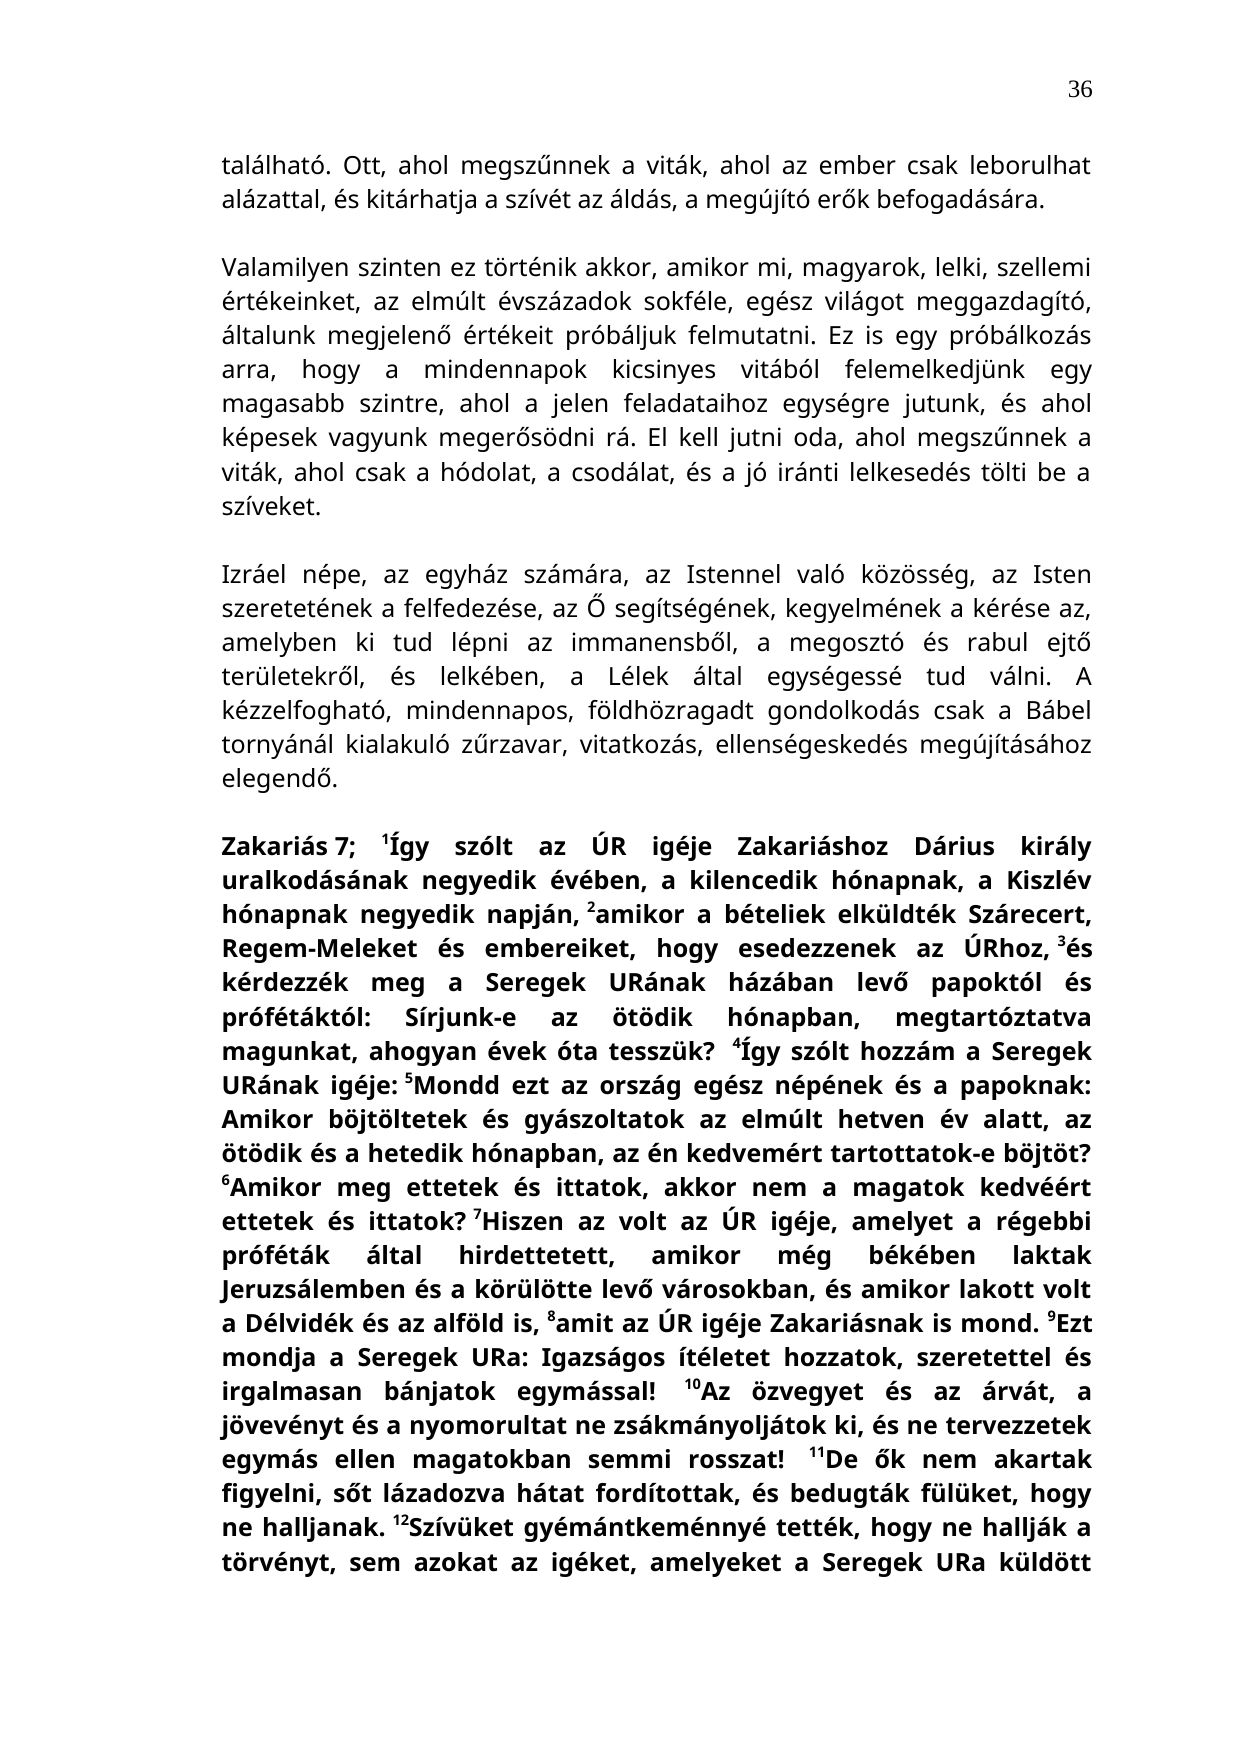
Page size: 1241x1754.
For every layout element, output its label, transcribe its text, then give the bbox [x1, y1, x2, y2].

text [221, 148, 1093, 216]
text Izráel népe, az egyház számára, az Istennel való közösség, az Isten szeretetének a felfedezése, az Ő segítségének, kegyelmének a kérése az, amelyben ki tud lépni az immanensből, a megosztó és rabul ejtő területekről, és lelkében, a Lélek által egységessé tud válni. A kézzelfogható, mindennapos, földhözragadt gondolkodás csak a Bábel tornyánál kialakuló zűrzavar, vitatkozás, ellenségeskedés megújításához elegendő. [221, 556, 1093, 795]
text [221, 829, 1093, 1578]
text Valamilyen szinten ez történik akkor, amikor mi, magyarok, lelki, szellemi értékeinket, az elmúlt évszázadok sokféle, egész világot meggazdagító, általunk megjelenő értékeit próbáljuk felmutatni. Ez is egy próbálkozás arra, hogy a mindennapok kicsinyes vitából felemelkedjünk egy magasabb szintre, ahol a jelen feladataihoz egységre jutunk, és ahol képesek vagyunk megerősödni rá. El kell jutni oda, ahol megszűnnek a viták, ahol csak a hódolat, a csodálat, és a jó iránti lelkesedés tölti be a szíveket. [221, 250, 1093, 522]
